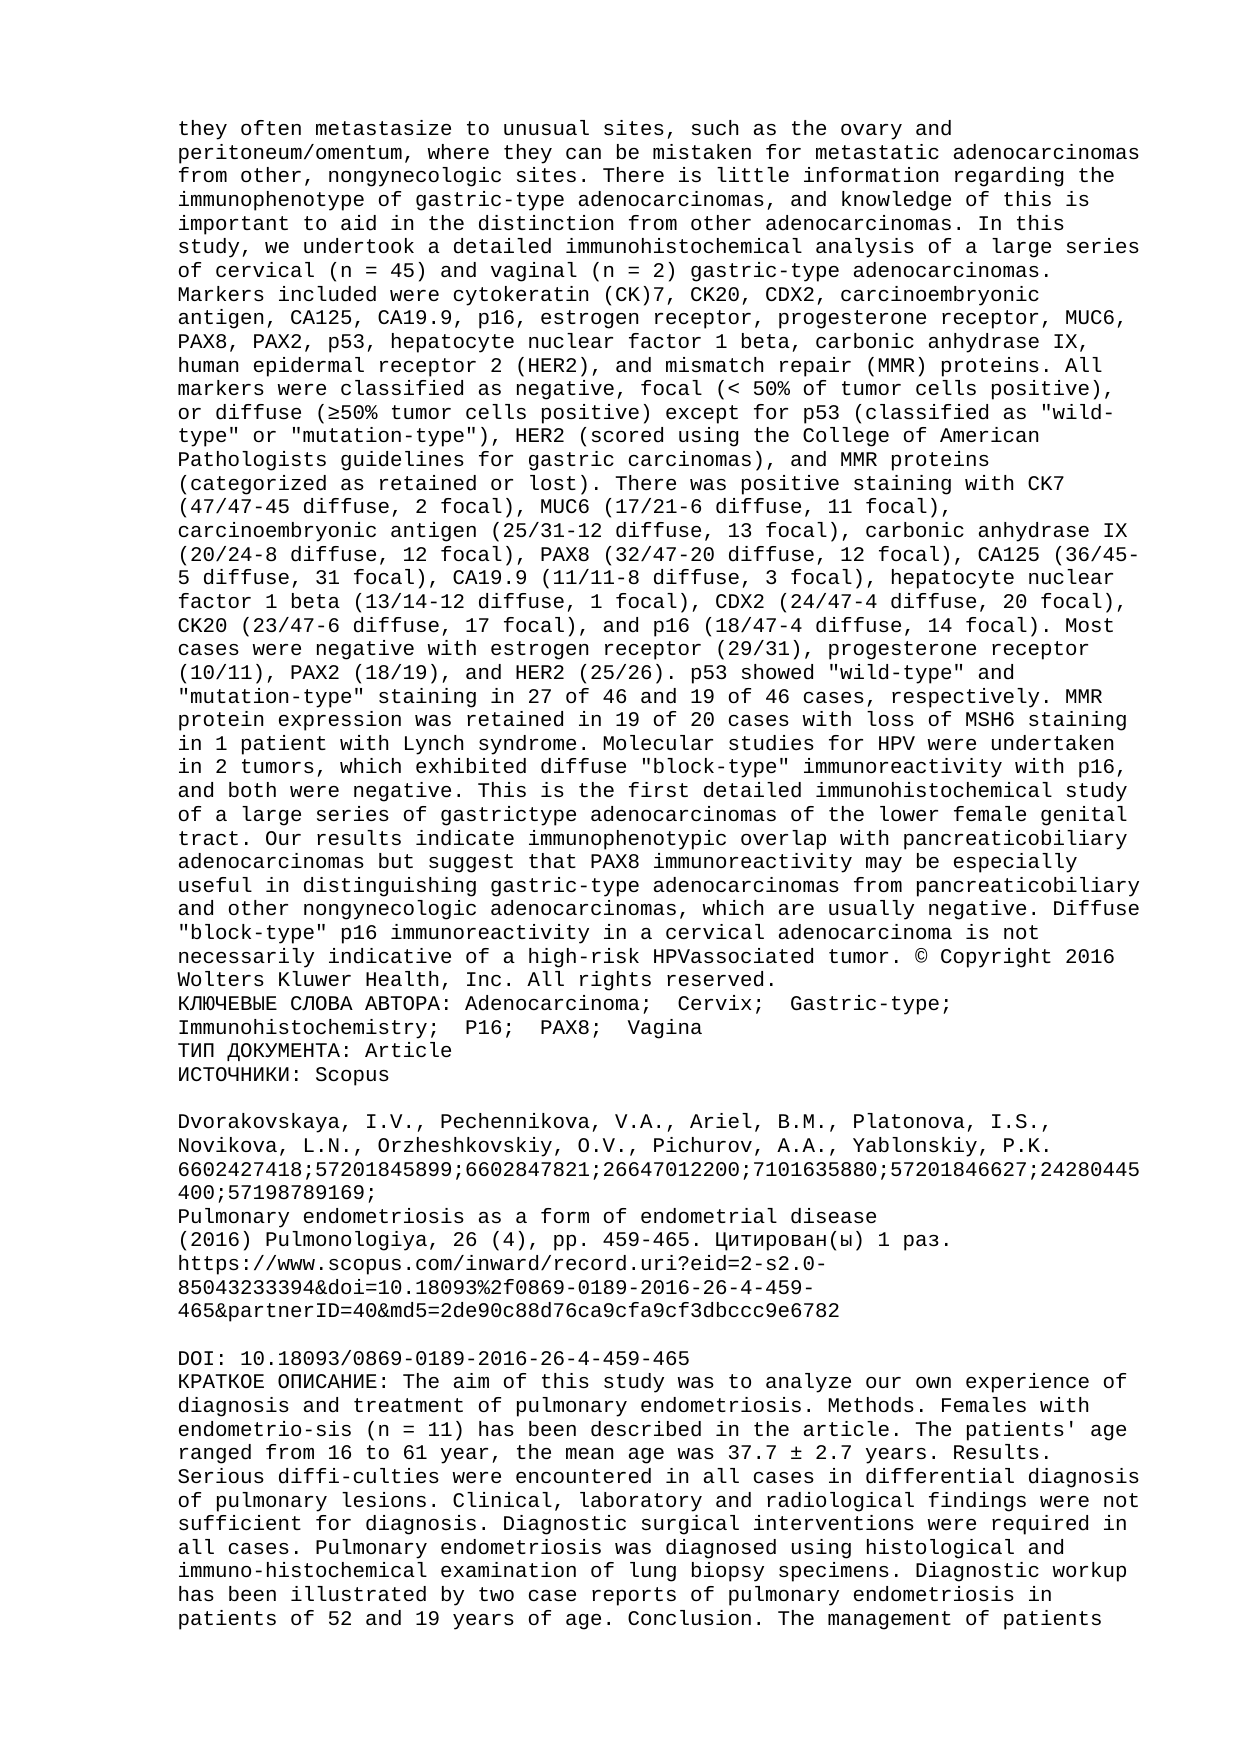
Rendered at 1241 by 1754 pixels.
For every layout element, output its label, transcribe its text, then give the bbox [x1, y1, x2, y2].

text https://www.scopus.com/inward/record.uri?eid=2-s2.0-85043233394&doi=10.18093%2f0869-0189-2016-26-4-459-465&partnerID=40&md5=2de90c88d76ca9cfa9cf3dbccc9e6782 [177, 1253, 1152, 1324]
text (2016) Pulmonologiya, 26 (4), pp. 459-465. Цитирован(ы) 1 раз. [177, 1229, 1152, 1253]
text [177, 118, 1152, 993]
text КЛЮЧЕВЫЕ СЛОВА АВТОРА: Adenocarcinoma; Cervix; Gastric-type; Immunohistochemistry; P16; PAX8; Vagina [177, 993, 1152, 1040]
text Dvorakovskaya, I.V., Pechennikova, V.A., Ariel, B.M., Platonova, I.S., Novikova, L.N., Orzheshkovskiy, O.V., Pichurov, A.A., Yablonskiy, P.K. [177, 1111, 1152, 1158]
text Pulmonary endometriosis as a form of endometrial disease [177, 1206, 1152, 1229]
text ТИП ДОКУМЕНТА: Article [177, 1040, 1152, 1064]
text ИСТОЧНИКИ: Scopus [177, 1064, 1152, 1088]
text 6602427418;57201845899;6602847821;26647012200;7101635880;57201846627;24280445400;57198789169; [177, 1158, 1152, 1206]
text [177, 1371, 1152, 1631]
text DOI: 10.18093/0869-0189-2016-26-4-459-465 [177, 1348, 1152, 1371]
